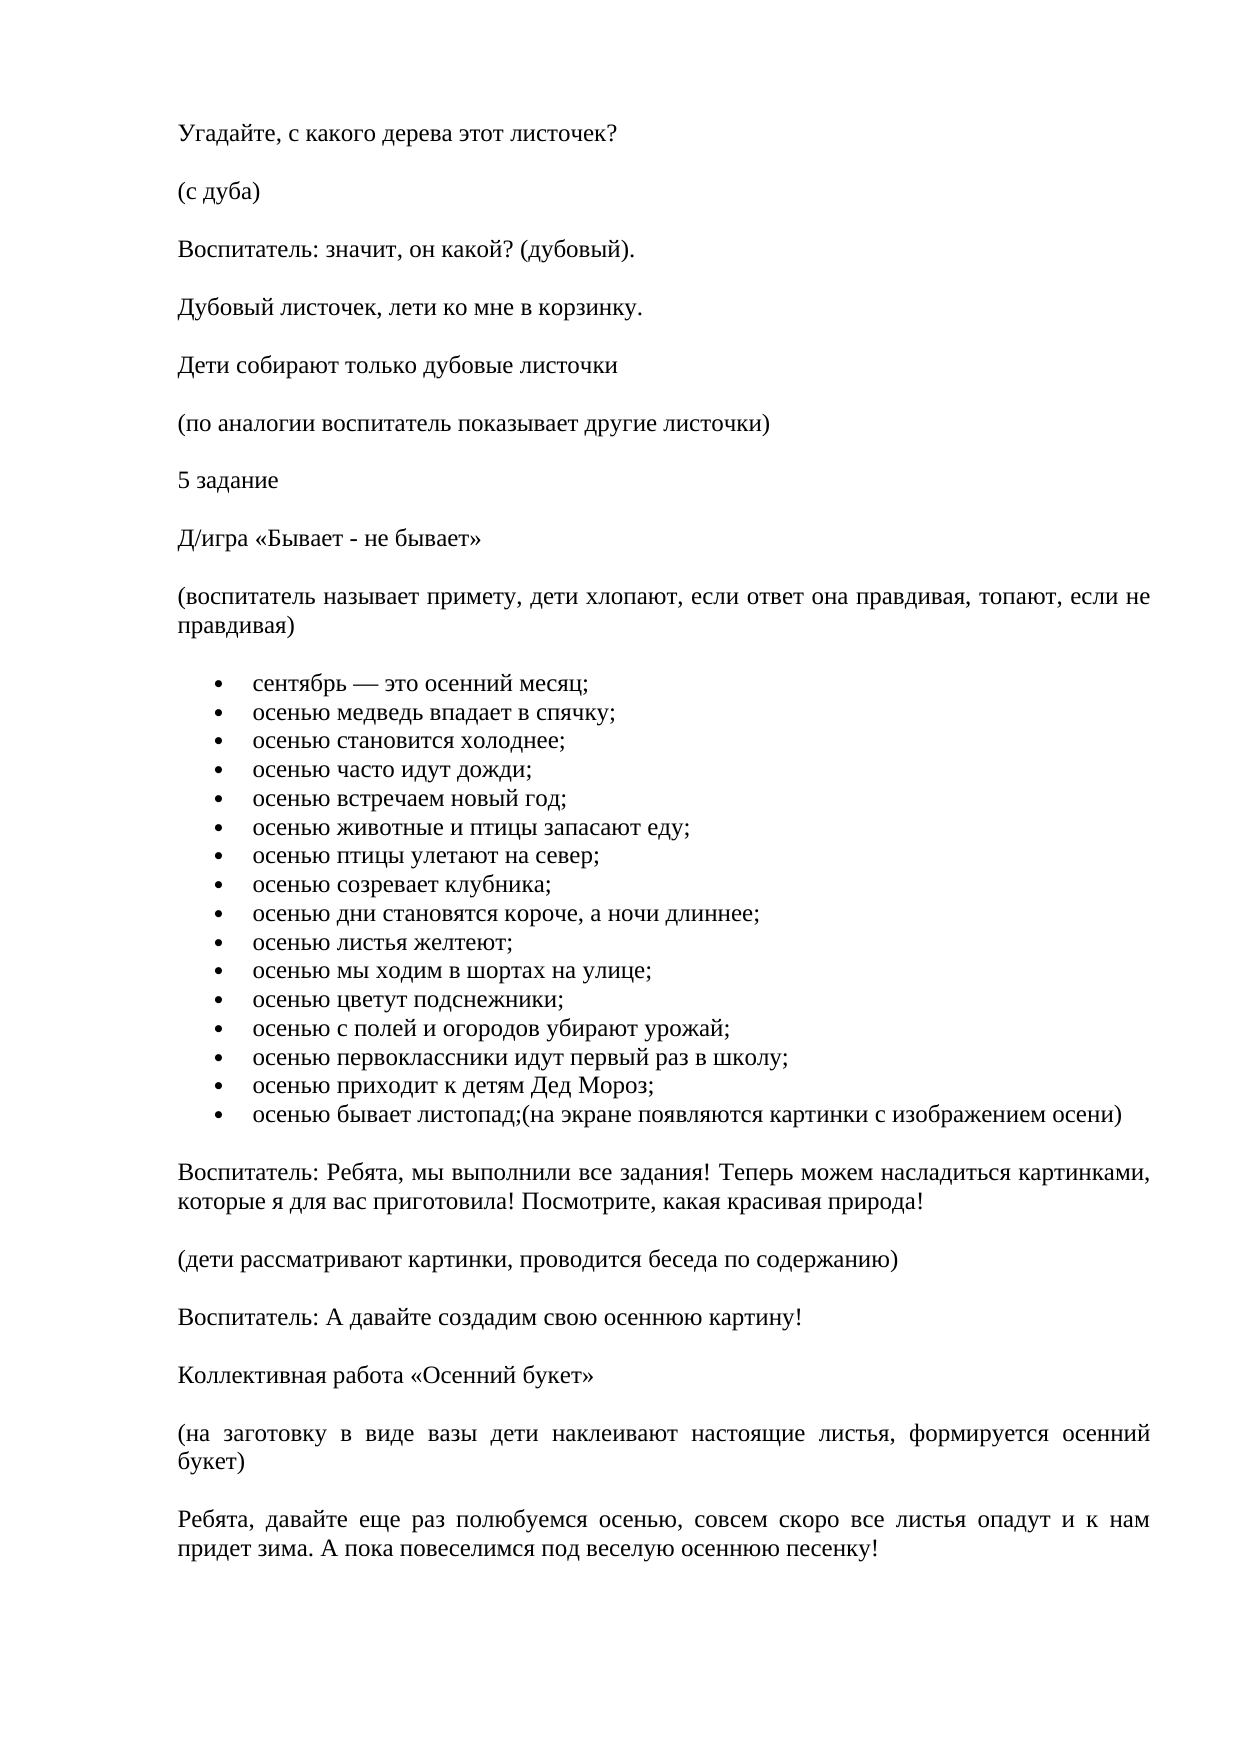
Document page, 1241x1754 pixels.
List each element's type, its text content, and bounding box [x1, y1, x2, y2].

text Угадайте, с какого дерева этот листочек? [177, 118, 1152, 147]
list осенью цветут подснежники; [215, 984, 1152, 1013]
list осенью птицы улетают на север; [215, 841, 1152, 869]
text (с дуба) [177, 176, 1152, 205]
list осенью становится холоднее; [215, 726, 1152, 754]
list осенью дни становятся короче, а ночи длиннее; [215, 898, 1152, 927]
text (по аналогии воспитатель показывает другие листочки) [177, 408, 1152, 436]
text Воспитатель: значит, он какой? (дубовый). [177, 234, 1152, 263]
list осенью созревает клубника; [215, 869, 1152, 898]
text Д/игра «Бывает - не бывает» [177, 523, 1152, 552]
list осенью листья желтеют; [215, 927, 1152, 956]
text (на заготовку в виде вазы дети наклеивают настоящие листья, формируется осенний букет) [177, 1418, 1152, 1475]
text Воспитатель: А давайте создадим свою осеннюю картину! [177, 1302, 1152, 1331]
list осенью приходит к детям Дед Мороз; [215, 1071, 1152, 1099]
list осенью встречаем новый год; [215, 783, 1152, 812]
list осенью бывает листопад;(на экране появляются картинки с изображением осени) [215, 1099, 1152, 1128]
text (дети рассматривают картинки, проводится беседа по содержанию) [177, 1244, 1152, 1273]
list сентябрь — это осенний месяц; [215, 668, 1152, 697]
list осенью с полей и огородов убирают урожай; [215, 1013, 1152, 1042]
text Дубовый листочек, лети ко мне в корзинку. [177, 292, 1152, 321]
text Воспитатель: Ребята, мы выполнили все задания! Теперь можем насладиться картинками, которые я для вас приготовила! Посмотрите, какая красивая природа! [177, 1157, 1152, 1215]
text (воспитатель называет примету, дети хлопают, если ответ она правдивая, топают, если не правдивая) [177, 581, 1152, 639]
list осенью часто идут дожди; [215, 754, 1152, 783]
text Ребята, давайте еще раз полюбуемся осенью, совсем скоро все листья опадут и к нам придет зима. А пока повеселимся под веселую осеннюю песенку! [177, 1504, 1152, 1562]
text 5 задание [177, 466, 1152, 494]
text Коллективная работа «Осенний букет» [177, 1360, 1152, 1388]
list осенью мы ходим в шортах на улице; [215, 956, 1152, 984]
text Дети собирают только дубовые листочки [177, 350, 1152, 378]
list осенью животные и птицы запасают еду; [215, 812, 1152, 841]
list осенью первоклассники идут первый раз в школу; [215, 1042, 1152, 1071]
list осенью медведь впадает в спячку; [215, 697, 1152, 726]
